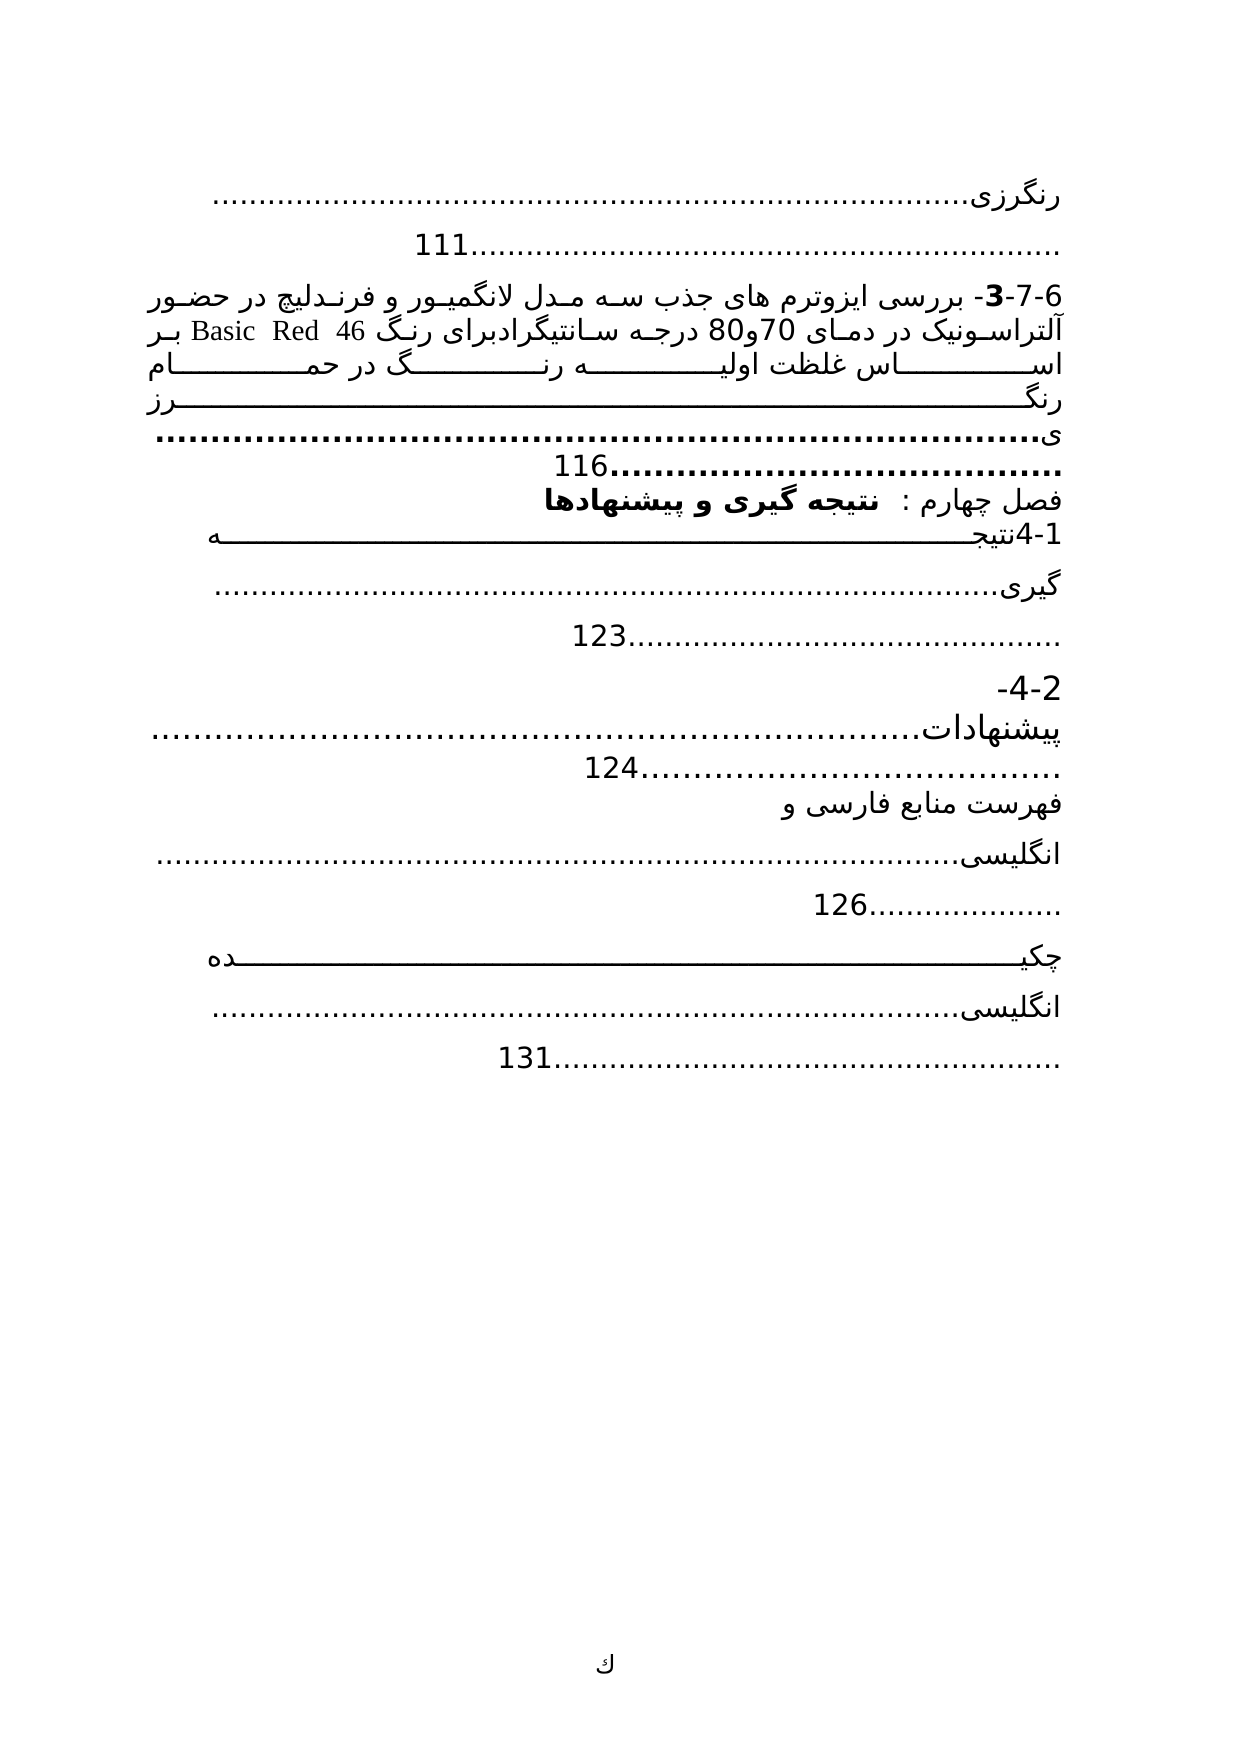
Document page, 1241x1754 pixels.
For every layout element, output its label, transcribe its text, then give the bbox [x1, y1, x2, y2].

text 4-1نتیجه گیری....................................................................................................................................123 [207, 517, 1063, 653]
text فهرست منابع فارسی و انگلیسی............................................................................................................126 [148, 786, 1063, 922]
text 4-2-پیشنهادات.................................................................................................................124 [148, 670, 1063, 786]
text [207, 177, 1063, 262]
text 3-7-6- بررسی ایزوترم های جذب سه مدل لانگمیور و فرندلیچ در حضور آلتراسونیک در دمای 70و80 درجه سانتیگرادبرای رنگ Basic Red 46 بر اساس غلظت اولیه رنگ در حمام رنگرزی.........................................................................................................................116 [148, 279, 1063, 483]
text فصل چهارم : نتیجه گیری و پیشنهادها [148, 483, 1063, 517]
text چکیده انگلیسی........................................................................................................................................131 [207, 939, 1063, 1075]
